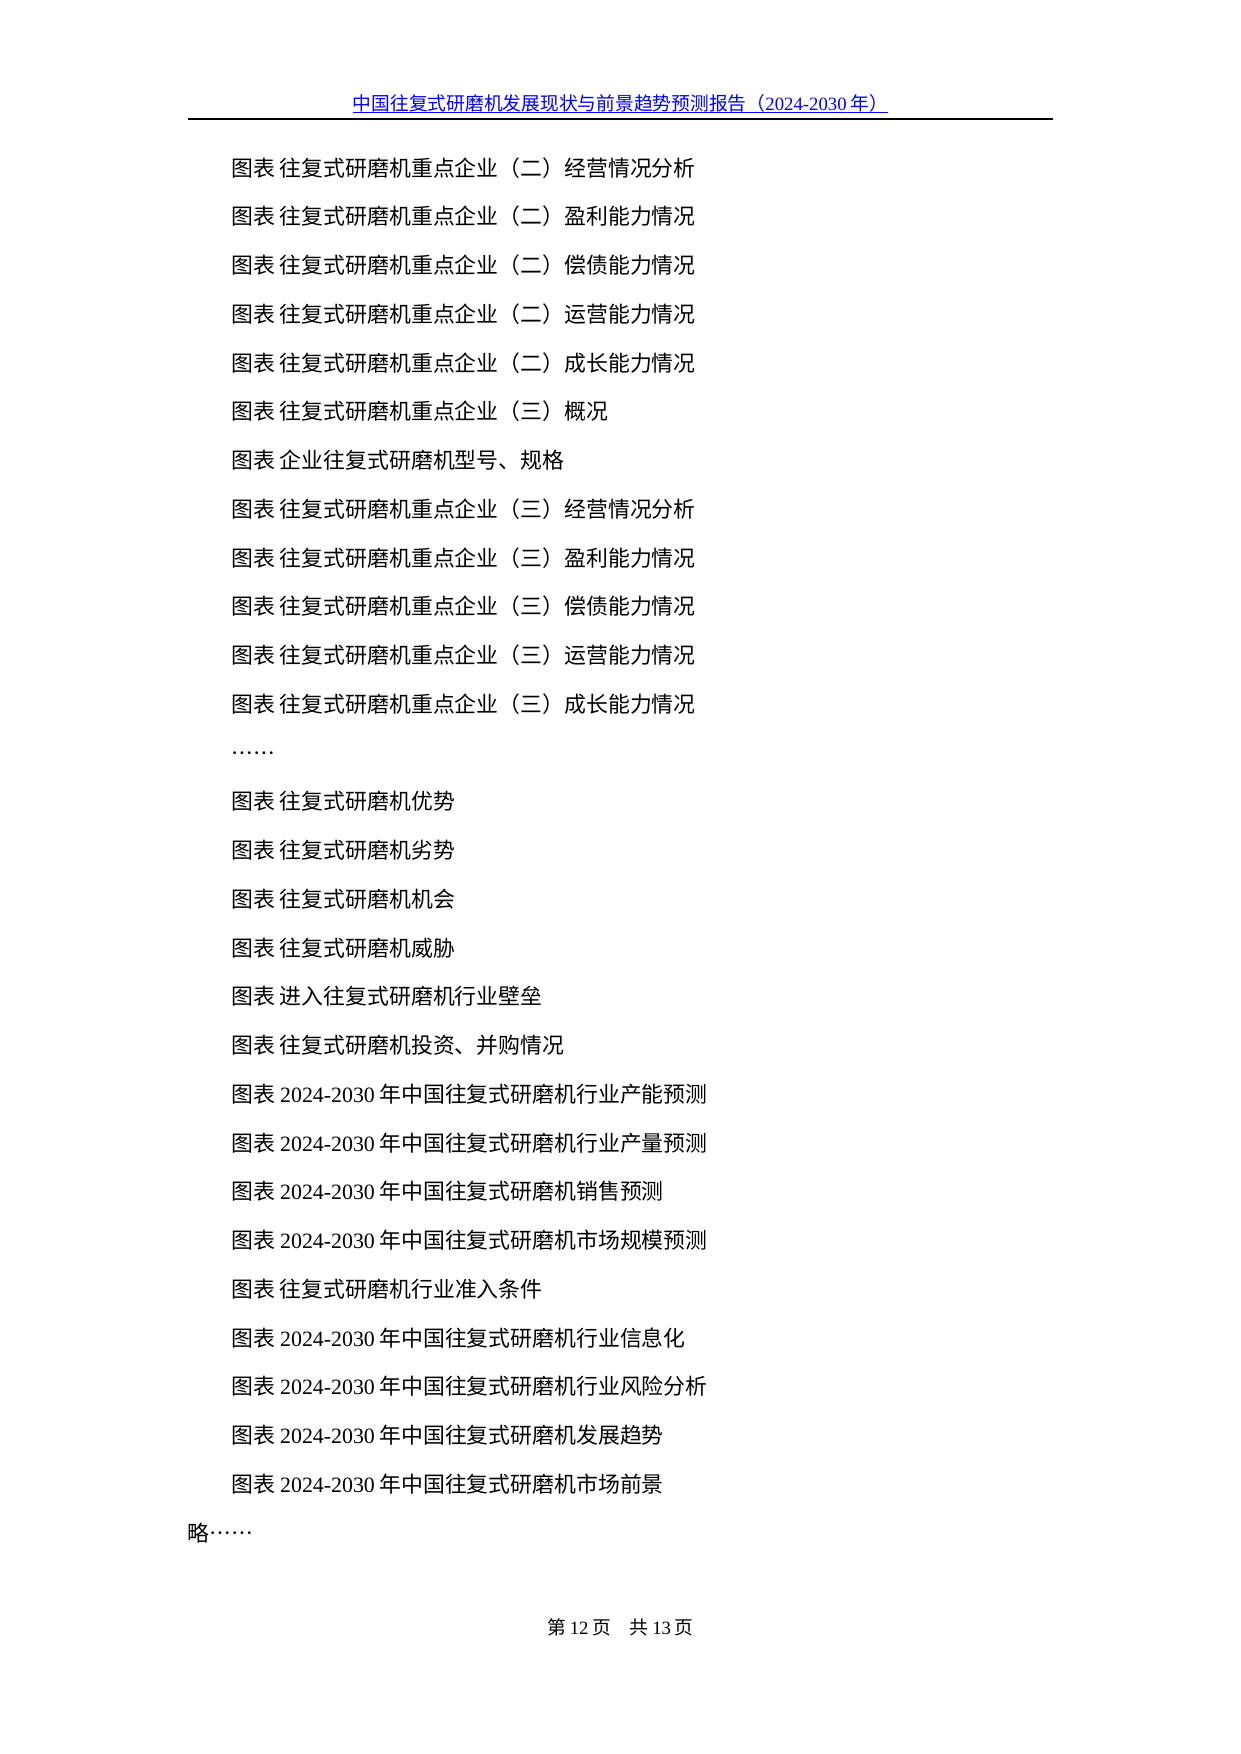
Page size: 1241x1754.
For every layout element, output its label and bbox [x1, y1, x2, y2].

text [187, 150, 1053, 1548]
